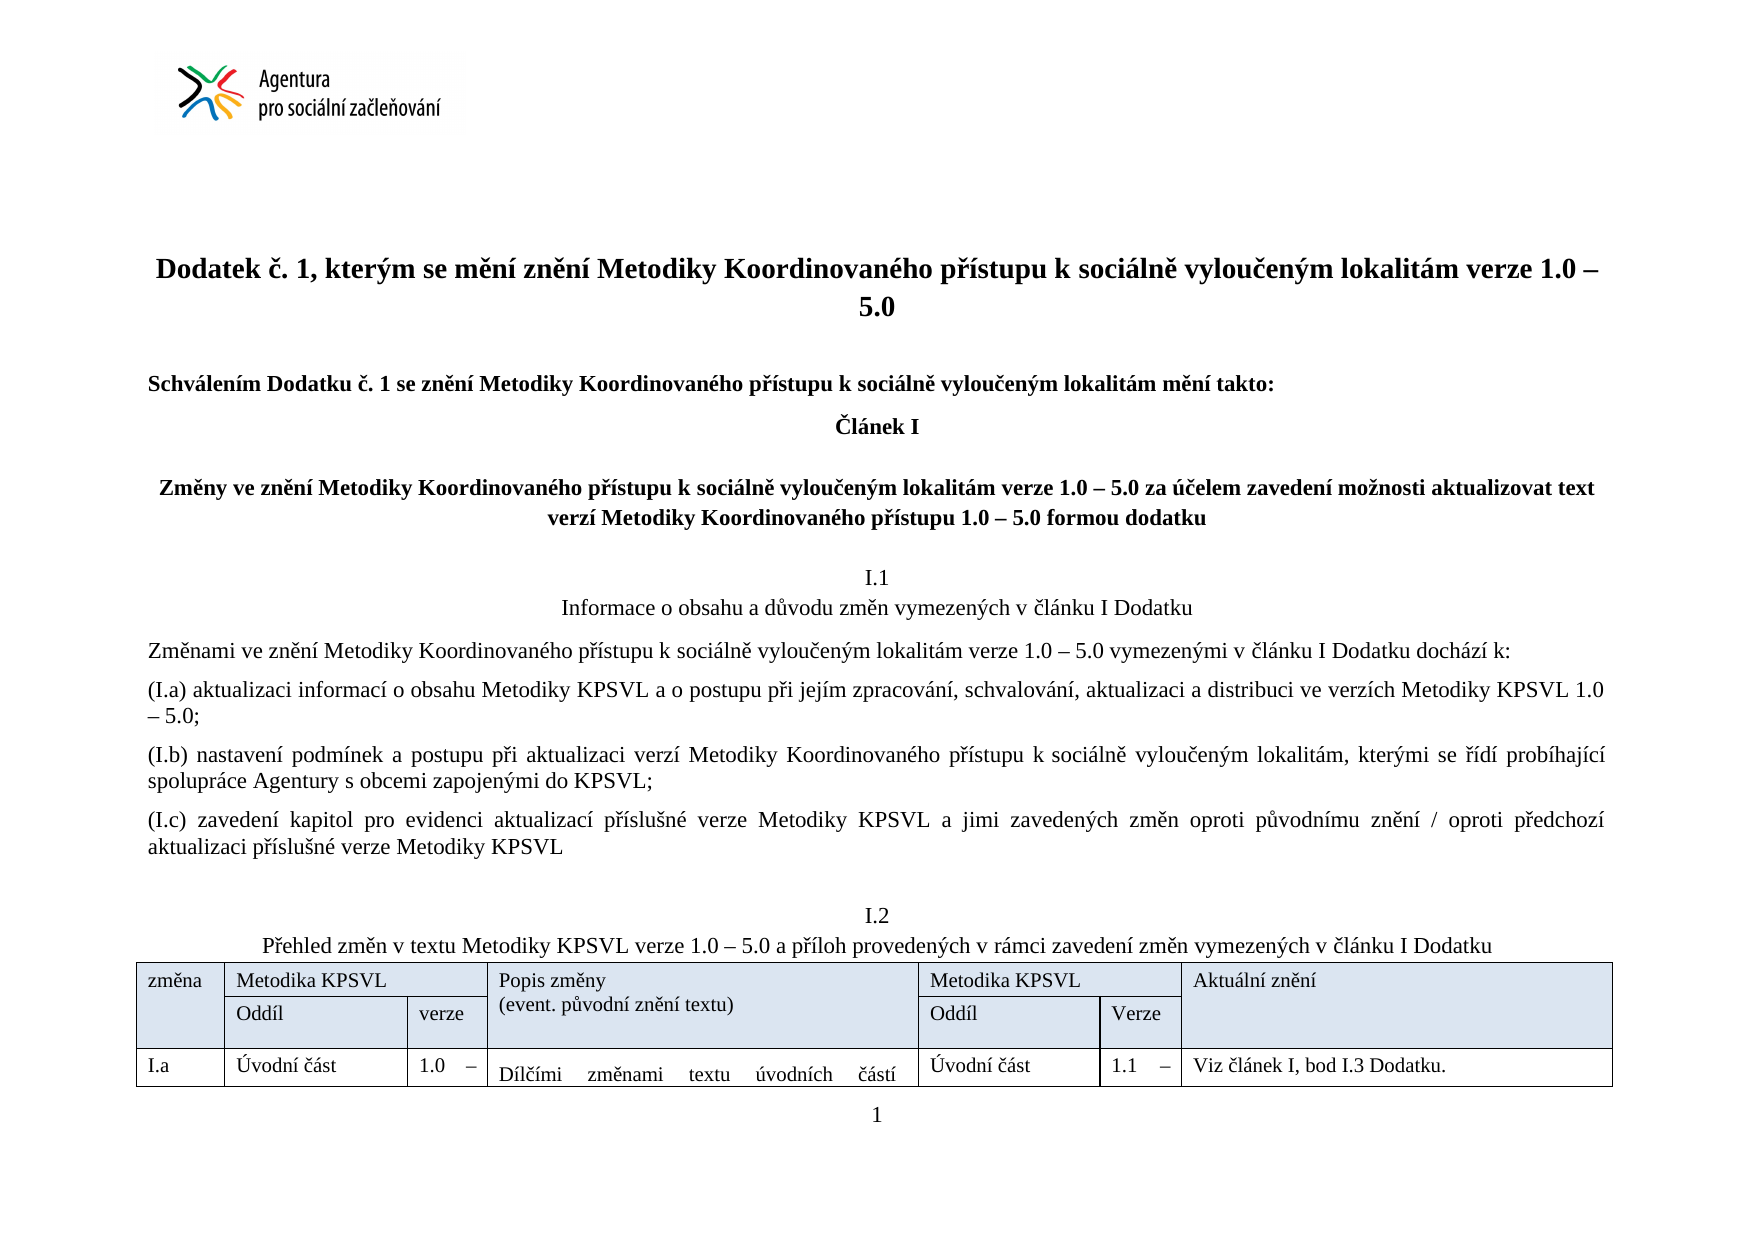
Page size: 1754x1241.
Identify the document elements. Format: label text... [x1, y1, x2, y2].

table_header změna [137, 963, 224, 1048]
text I.1 [148, 564, 1606, 591]
table_cell Úvodní část [919, 1049, 1099, 1086]
picture [153, 51, 466, 135]
table_header Metodika KPSVL [919, 963, 1181, 996]
table_cell Úvodní část [225, 1049, 407, 1086]
text (I.c) zavedení kapitol pro evidenci aktualizací příslušné verze Metodiky KPSVL a jimi zavedených změn oproti původnímu znění / oproti předchozí aktualizaci příslušné verze Metodiky KPSVL [148, 806, 1606, 859]
text Dodatek č. 1, kterým se mění znění Metodiky Koordinovaného přístupu k sociálně vyloučeným lokalitám verze 1.0 – 5.0 [148, 251, 1606, 323]
table_cell 1.1 – 5.1 [1101, 1049, 1181, 1086]
text Změny ve znění Metodiky Koordinovaného přístupu k sociálně vyloučeným lokalitám verze 1.0 – 5.0 za účelem zavedení možnosti aktualizovat text verzí Metodiky Koordinovaného přístupu 1.0 – 5.0 formou dodatku [148, 474, 1606, 530]
text (I.a) aktualizaci informací o obsahu Metodiky KPSVL a o postupu při jejím zpracování, schvalování, aktualizaci a distribuci ve verzích Metodiky KPSVL 1.0 – 5.0; [148, 676, 1606, 729]
text Informace o obsahu a důvodu změn vymezených v článku I Dodatku [148, 594, 1606, 621]
table_cell Oddíl [225, 997, 407, 1048]
text Přehled změn v textu Metodiky KPSVL verze 1.0 – 5.0 a příloh provedených v rámci zavedení změn vymezených v článku I Dodatku [148, 932, 1606, 958]
table_cell Oddíl [919, 997, 1099, 1048]
text Schválením Dodatku č. 1 se znění Metodiky Koordinovaného přístupu k sociálně vyloučeným lokalitám mění takto: [148, 371, 1606, 397]
text I.2 [148, 902, 1606, 928]
text Změnami ve znění Metodiky Koordinovaného přístupu k sociálně vyloučeným lokalitám verze 1.0 – 5.0 vymezenými v článku I Dodatku dochází k: [148, 637, 1606, 663]
text (I.b) nastavení podmínek a postupu při aktualizaci verzí Metodiky Koordinovaného přístupu k sociálně vyloučeným lokalitám, kterými se řídí probíhající spolupráce Agentury s obcemi zapojenými do KPSVL; [148, 741, 1606, 794]
table_header Aktuální znění [1182, 963, 1612, 1048]
table_cell I.a [137, 1049, 224, 1086]
table_cell Viz článek I, bod I.3 Dodatku. [1182, 1049, 1612, 1086]
table_header Popis změny (event. původní znění textu) [488, 963, 918, 1048]
table_cell verze [408, 997, 487, 1048]
table_cell Verze [1101, 997, 1181, 1048]
table_cell 1.0 – 5.0 [408, 1049, 487, 1086]
table_header Metodika KPSVL [225, 963, 487, 996]
text Článek I [148, 413, 1606, 439]
